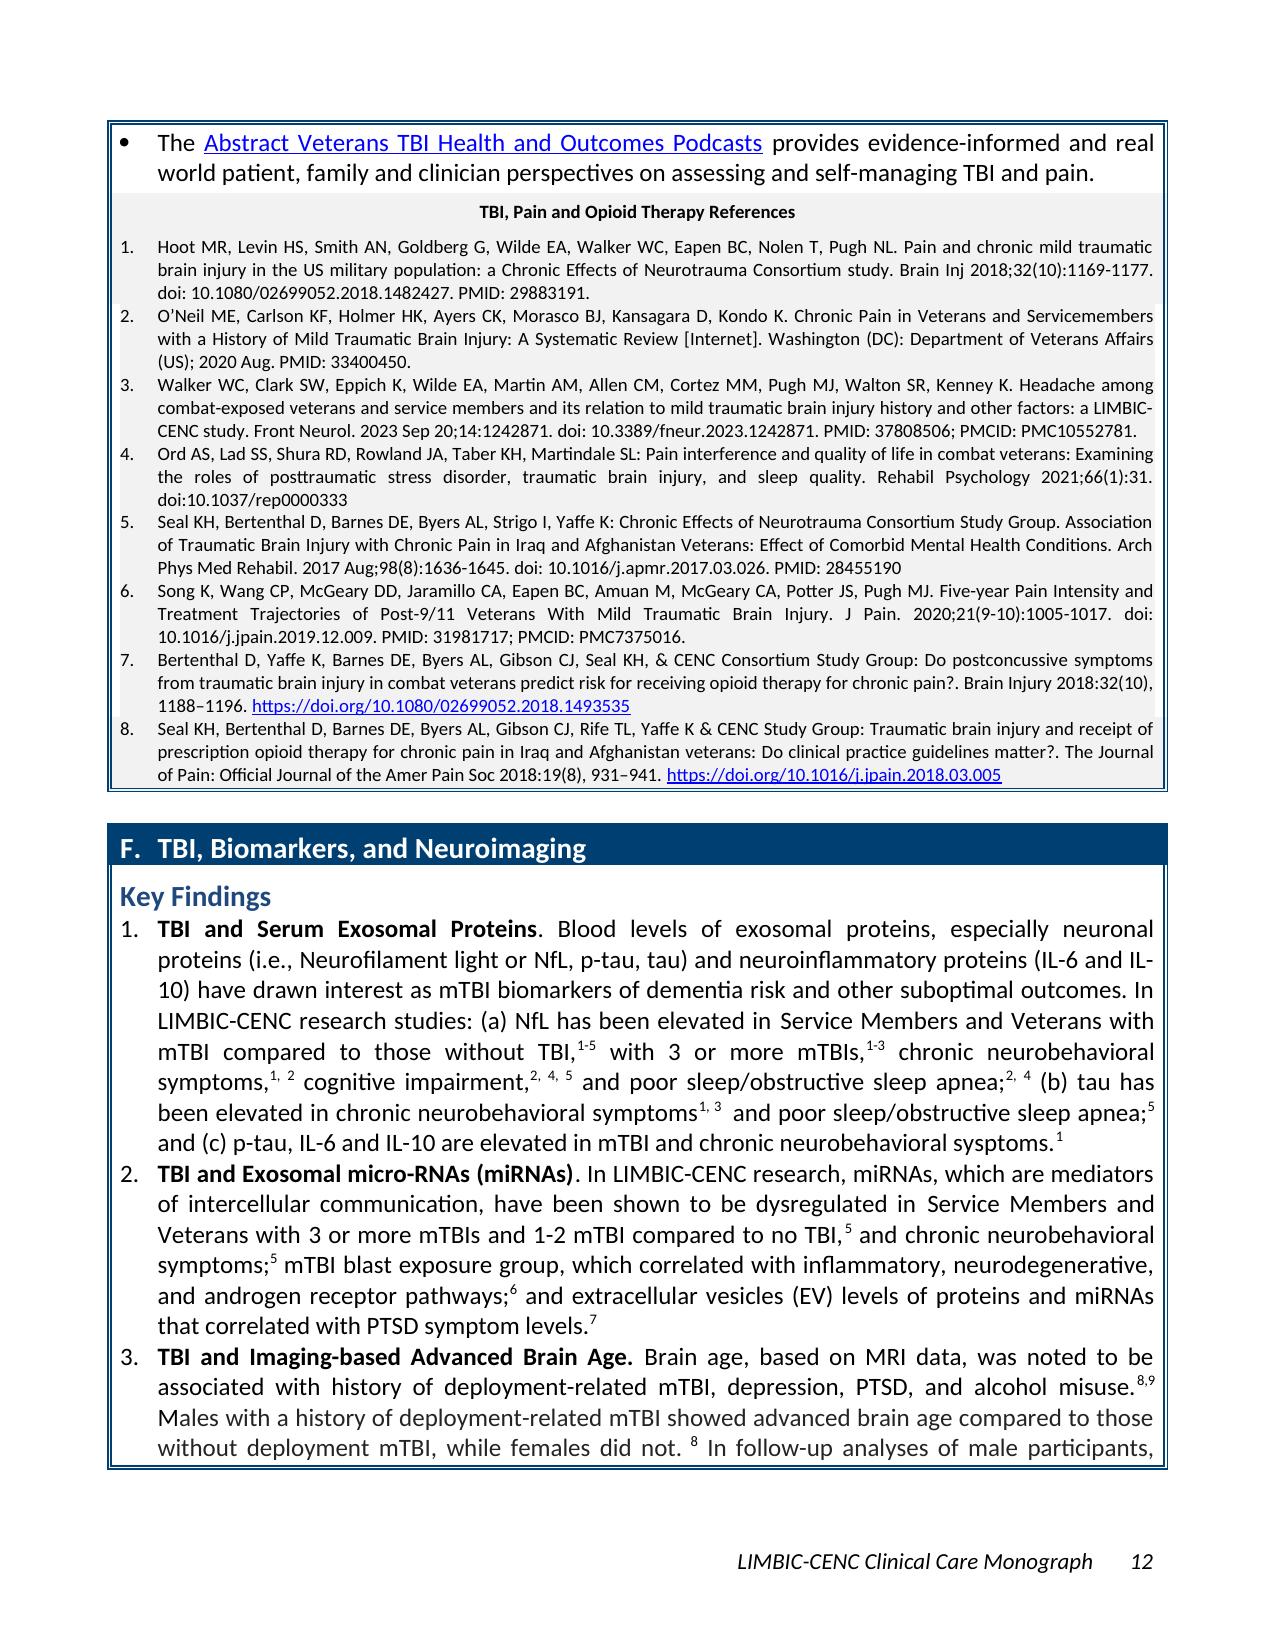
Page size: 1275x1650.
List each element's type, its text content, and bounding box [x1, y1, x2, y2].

list Bertenthal D, Yaffe K, Barnes DE, Byers AL, Gibson CJ, Seal KH, & CENC Consortium Study Group: Do postconcussive symptoms from traumatic brain injury in combat veterans predict risk for receiving opioid therapy for chronic pain?. Brain Injury 2018:32(10), 1188–1196. https://doi.org/10.1080/02699052.2018.1493535 [120, 648, 1155, 710]
list Song K, Wang CP, McGeary DD, Jaramillo CA, Eapen BC, Amuan M, McGeary CA, Potter JS, Pugh MJ. Five-year Pain Intensity and Treatment Trajectories of Post-9/11 Veterans With Mild Traumatic Brain Injury. J Pain. 2020;21(9-10):1005-1017. doi: 10.1016/j.jpain.2019.12.009. PMID: 31981717; PMCID: PMC7375016. [120, 579, 1155, 648]
text TBI, Pain and Opioid Therapy References [112, 193, 1163, 223]
list TBI, Biomarkers, and Neuroimaging [112, 828, 1163, 865]
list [112, 1334, 1163, 1465]
list Seal KH, Bertenthal D, Barnes DE, Byers AL, Gibson CJ, Rife TL, Yaffe K & CENC Study Group: Traumatic brain injury and receipt of prescription opioid therapy for chronic pain in Iraq and Afghanistan veterans: Do clinical practice guidelines matter?. The Journal of Pain: Official Journal of the Amer Pain Soc 2018:19(8), 931–941. https://doi.org/10.1016/j.jpain.2018.03.005 [112, 710, 1163, 788]
list TBI and Exosomal micro-RNAs (miRNAs). In LIMBIC-CENC research, miRNAs, which are mediators of intercellular communication, have been shown to be dysregulated in Service Members and Veterans with 3 or more mTBIs and 1-2 mTBI compared to no TBI,5 and chronic neurobehavioral symptoms;5 mTBI blast exposure group, which correlated with inflammatory, neurodegenerative, and androgen receptor pathways;6 and extracellular vesicles (EV) levels of proteins and miRNAs that correlated with PTSD symptom levels.7 [120, 1158, 1155, 1334]
list Hoot MR, Levin HS, Smith AN, Goldberg G, Wilde EA, Walker WC, Eapen BC, Nolen T, Pugh NL. Pain and chronic mild traumatic brain injury in the US military population: a Chronic Effects of Neurotrauma Consortium study. Brain Inj 2018;32(10):1169-1177. doi: 10.1080/02699052.2018.1482427. PMID: 29883191. [112, 229, 1163, 304]
list TBI and Serum Exosomal Proteins. Blood levels of exosomal proteins, especially neuronal proteins (i.e., Neurofilament light or NfL, p-tau, tau) and neuroinflammatory proteins (IL-6 and IL-10) have drawn interest as mTBI biomarkers of dementia risk and other suboptimal outcomes. In LIMBIC-CENC research studies: (a) NfL has been elevated in Service Members and Veterans with mTBI compared to those without TBI,1-5 with 3 or more mTBIs,1-3 chronic neurobehavioral symptoms,1, 2 cognitive impairment,2, 4, 5 and poor sleep/obstructive sleep apnea;2, 4 (b) tau has been elevated in chronic neurobehavioral symptoms1, 3 and poor sleep/obstructive sleep apnea;5 and (c) p-tau, IL-6 and IL-10 are elevated in mTBI and chronic neurobehavioral sysptoms.1 [120, 913, 1155, 1158]
list The Abstract Veterans TBI Health and Outcomes Podcasts provides evidence-informed and real world patient, family and clinician perspectives on assessing and self-managing TBI and pain. [112, 125, 1163, 188]
list Walker WC, Clark SW, Eppich K, Wilde EA, Martin AM, Allen CM, Cortez MM, Pugh MJ, Walton SR, Kenney K. Headache among combat-exposed veterans and service members and its relation to mild traumatic brain injury history and other factors: a LIMBIC-CENC study. Front Neurol. 2023 Sep 20;14:1242871. doi: 10.3389/fneur.2023.1242871. PMID: 37808506; PMCID: PMC10552781. [120, 373, 1155, 442]
list Seal KH, Bertenthal D, Barnes DE, Byers AL, Strigo I, Yaffe K: Chronic Effects of Neurotrauma Consortium Study Group. Association of Traumatic Brain Injury with Chronic Pain in Iraq and Afghanistan Veterans: Effect of Comorbid Mental Health Conditions. Arch Phys Med Rehabil. 2017 Aug;98(8):1636-1645. doi: 10.1016/j.apmr.2017.03.026. PMID: 28455190 [120, 511, 1155, 579]
list O’Neil ME, Carlson KF, Holmer HK, Ayers CK, Morasco BJ, Kansagara D, Kondo K. Chronic Pain in Veterans and Servicemembers with a History of Mild Traumatic Brain Injury: A Systematic Review [Internet]. Washington (DC): Department of Veterans Affairs (US); 2020 Aug. PMID: 33400450. [120, 304, 1155, 373]
list Ord AS, Lad SS, Shura RD, Rowland JA, Taber KH, Martindale SL: Pain interference and quality of life in combat veterans: Examining the roles of posttraumatic stress disorder, traumatic brain injury, and sleep quality. Rehabil Psychology 2021;66(1):31. doi:10.1037/rep0000333 [120, 442, 1155, 511]
text Key Findings [112, 871, 1163, 913]
